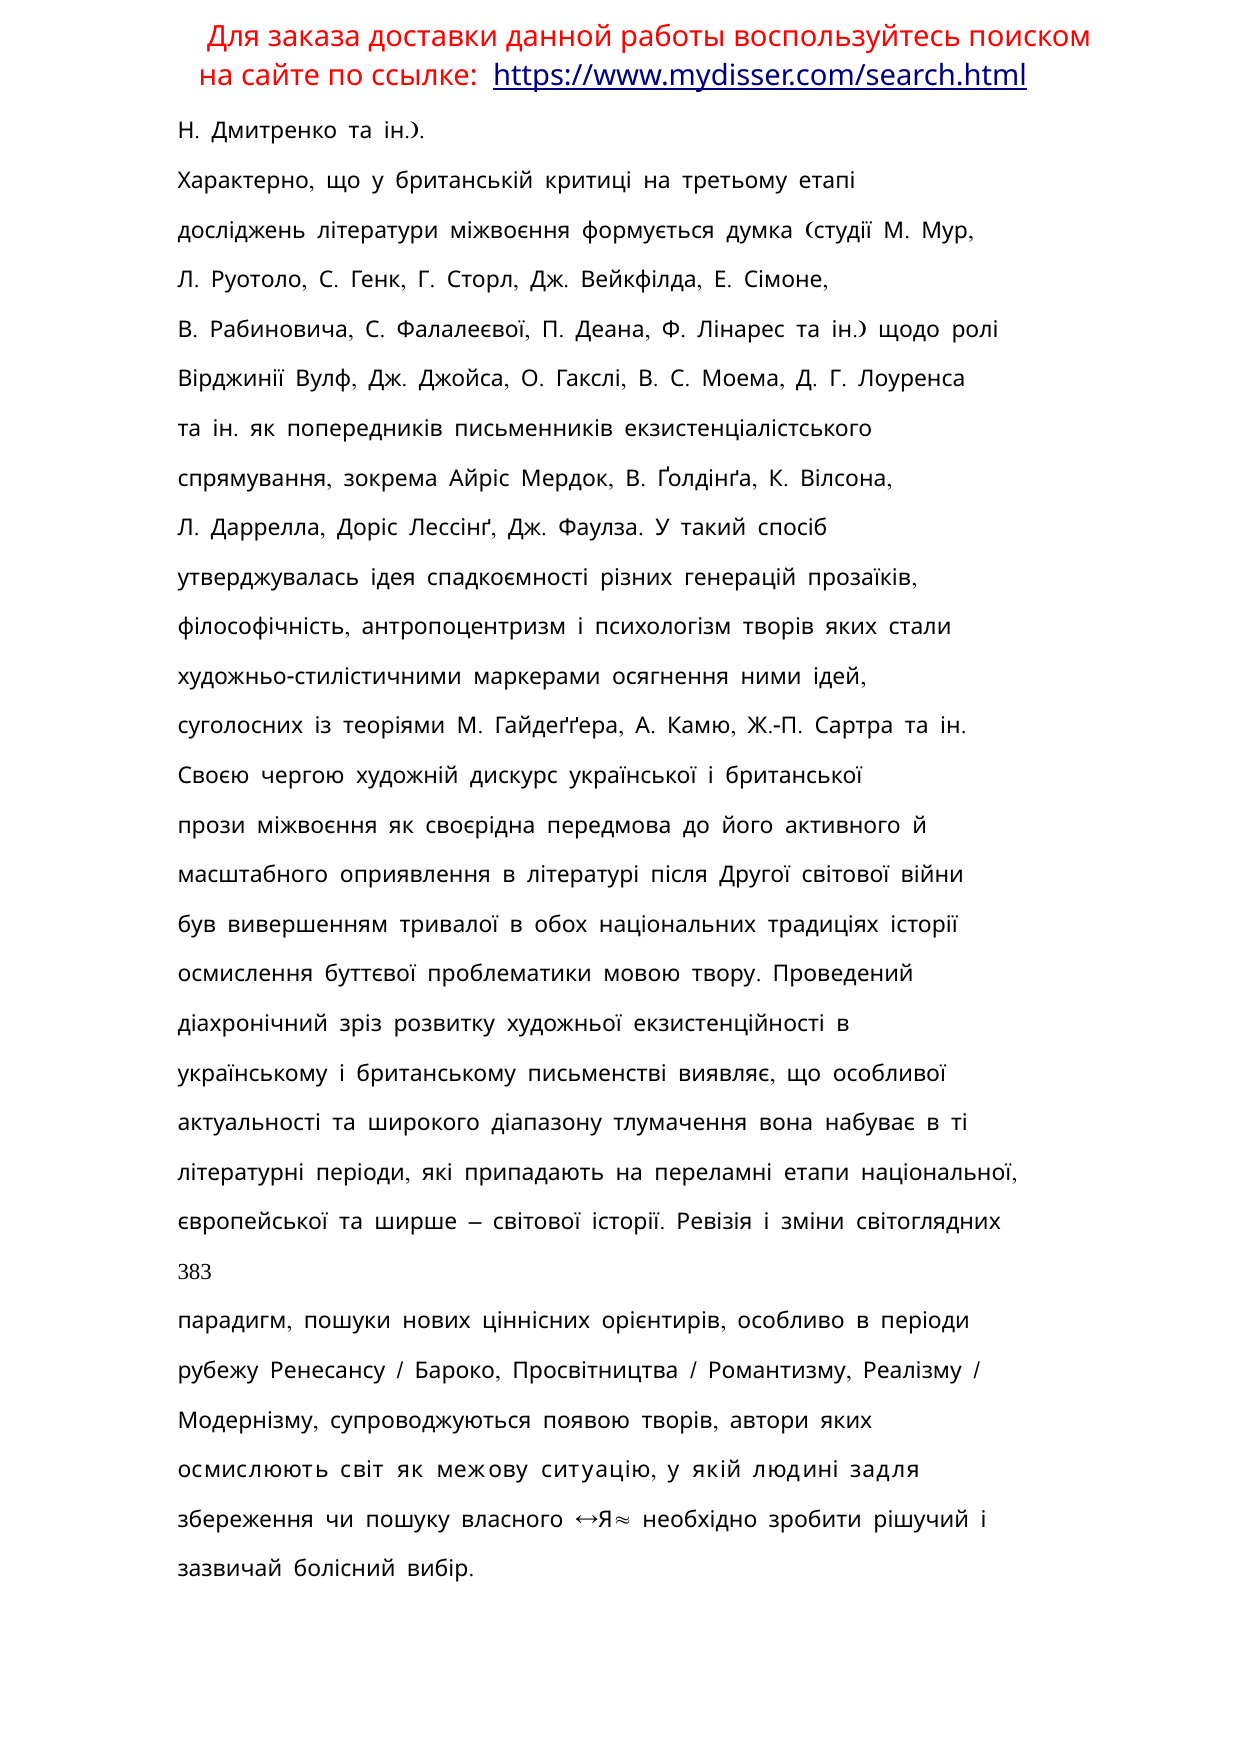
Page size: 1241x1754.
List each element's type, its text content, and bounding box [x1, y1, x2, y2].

text осмислюютьсвітякмежовуситуаціюуякійлюдинізадля [118, 1454, 1107, 1482]
text літературніперіодиякіприпадаютьнапереламніетапинаціональної [118, 1156, 1107, 1185]
text таінякпопередниківписьменниківекзистенціалістського [118, 412, 1107, 441]
text актуальностіташирокогодіапазонутлумаченнявонанабуваєвті [118, 1107, 1107, 1135]
text Своєючергоюхудожнійдискурсукраїнськоїібританської [118, 759, 1107, 788]
text рубежуРенесансуБарокоПросвітництваРомантизмуРеалізму [118, 1354, 1107, 1383]
text ВірджиніїВулфДжДжойсаОГаксліВСМоемаДГЛоуренса [118, 363, 1107, 392]
text НДмитренкотаін [118, 115, 1107, 144]
text масштабногооприявленнявлітературіпісляДругоїсвітовоївійни [118, 859, 1107, 887]
text ВРабиновичаСФалалеєвоїПДеанаФЛінарестаінщодоролі [118, 313, 1107, 342]
text осмисленнябуттєвоїпроблематикимовоютворуПроведений [118, 958, 1107, 987]
text дослідженьлітературиміжвоєнняформуєтьсядумкастудіїММур [118, 214, 1107, 243]
text Модернізмусупроводжуютьсяпоявоютворівавторияких [118, 1404, 1107, 1433]
text парадигмпошукиновихцінніснихорієнтирівособливовперіоди [118, 1305, 1107, 1334]
text ЛРуотолоСГенкГСторлДжВейкфілдаЕСімоне [118, 264, 1107, 292]
text  [118, 1255, 1107, 1284]
text прозиміжвоєнняяксвоєріднапередмовадойогоактивногой [118, 809, 1107, 838]
text європейськоїташирше–світовоїісторіїРевізіяізмінисвітоглядних [118, 1206, 1107, 1234]
text українськомуібританськомуписьменствівиявляєщоособливої [118, 1057, 1107, 1086]
text збереженнячипошукувласногоЯнеобхіднозробитирішучийі [118, 1503, 1107, 1532]
text Характернощоубританськійкритицінатретьомуетапі [118, 164, 1107, 193]
text зазвичайболіснийвибір [118, 1553, 1107, 1582]
text діахронічнийзрізрозвиткухудожньоїекзистенційностів [118, 1007, 1107, 1036]
text ЛДарреллаДорісЛессінґДжФаулзаУтакийспосіб [118, 512, 1107, 540]
text художньостилістичнимимаркерамиосягненнянимиідей [118, 660, 1107, 689]
text утверджуваласьідеяспадкоємностірізнихгенераційпрозаїків [118, 561, 1107, 590]
text буввивершеннямтривалоївобохнаціональнихтрадиціяхісторії [118, 908, 1107, 937]
text філософічністьантропоцентризміпсихологізмтворівякихстали [118, 611, 1107, 639]
text спрямуваннязокремаАйрісМердокВҐолдінґаКВілсона [118, 462, 1107, 491]
text суголоснихізтеоріямиМГайдеґґераАКамюЖПСартратаін [118, 710, 1107, 739]
